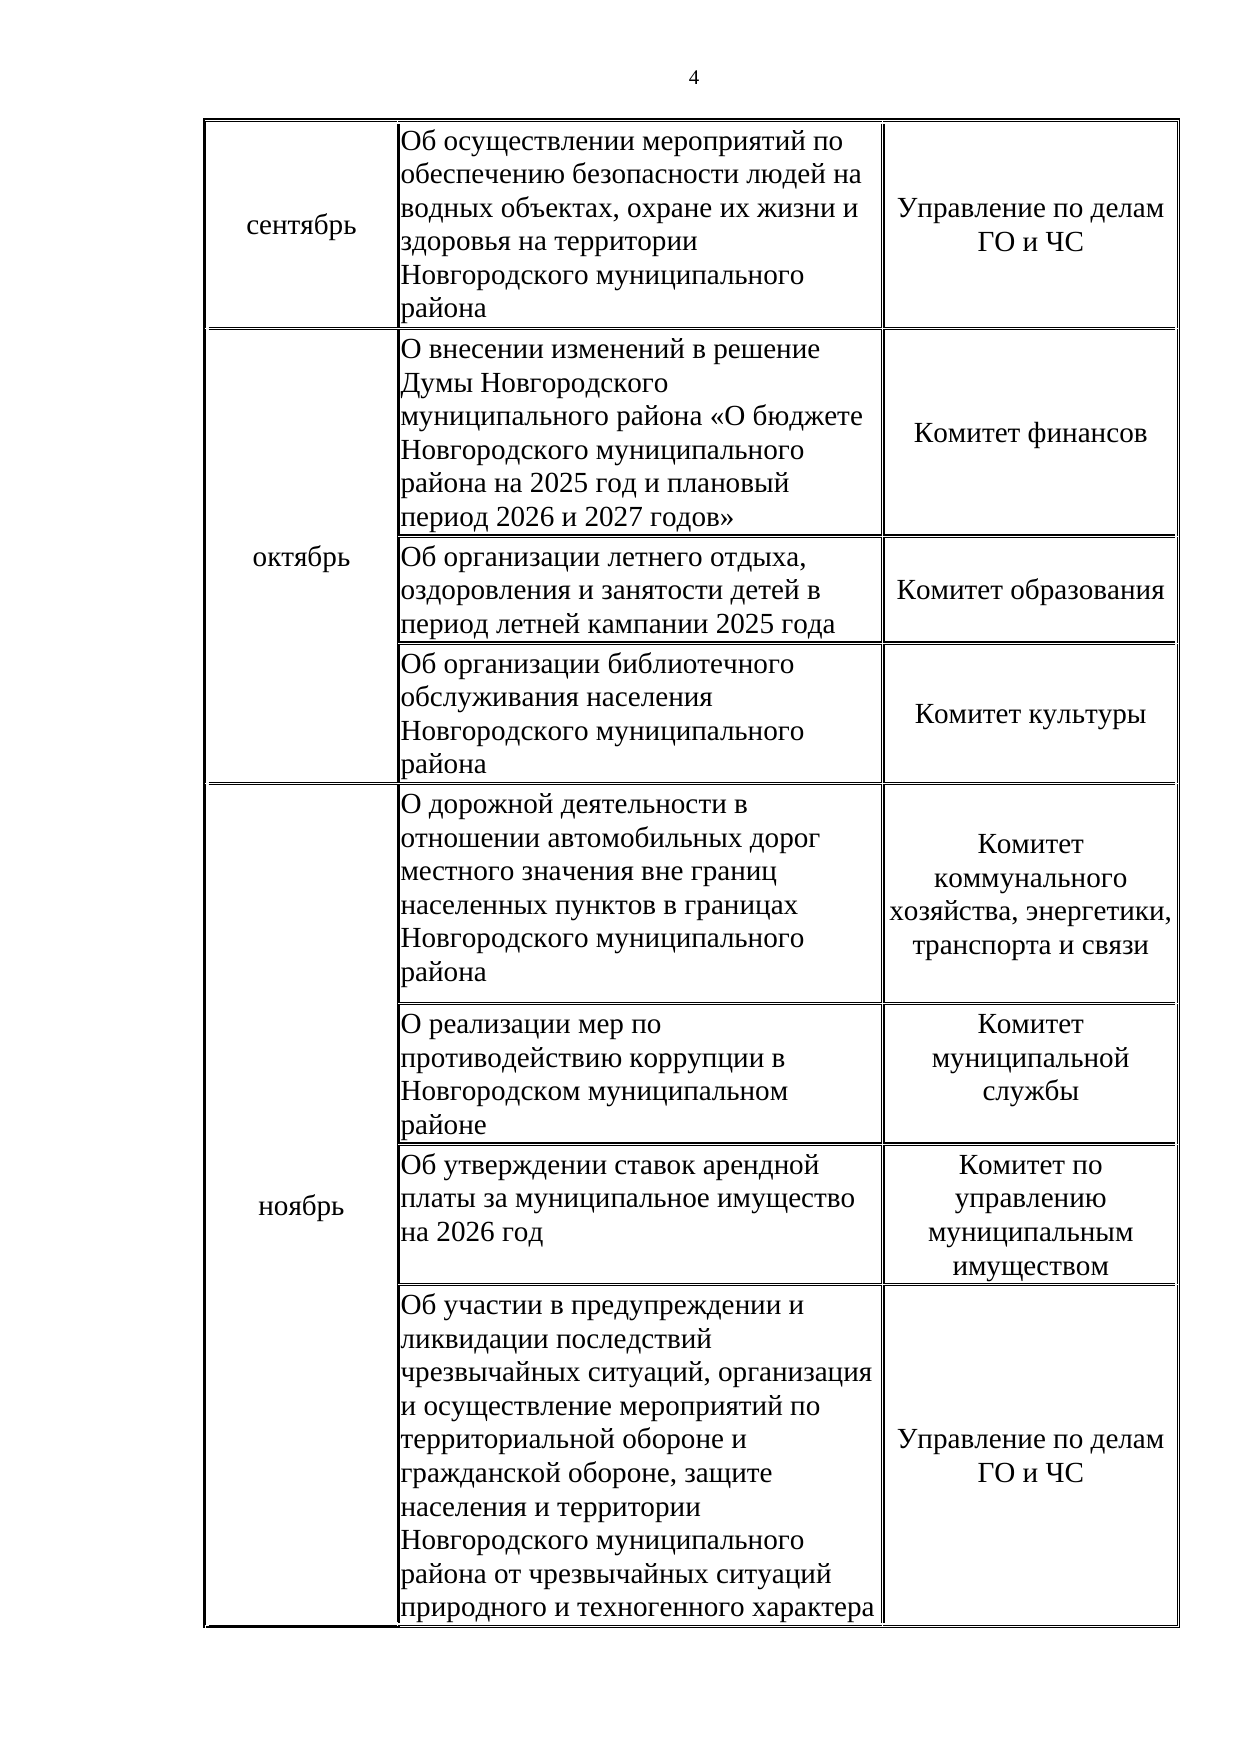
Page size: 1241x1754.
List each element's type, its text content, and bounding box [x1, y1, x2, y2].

table_cell Комитет образования [885, 534, 1177, 641]
table_cell Комитет по управлению муниципальным имуществом [885, 1142, 1177, 1283]
table_cell сентябрь [206, 120, 398, 327]
table_cell Об организации библиотечного обслуживания населения Новгородского муниципального района [400, 645, 881, 782]
table_cell Комитет финансов [883, 327, 1178, 534]
table_cell Управление по делам ГО и ЧС [883, 122, 1177, 327]
table_cell ноябрь [205, 782, 398, 1624]
table_cell Комитет муниципальной службы [883, 1002, 1178, 1142]
table_cell О реализации мер по противодействию коррупции в Новгородском муниципальном районе [400, 1005, 881, 1142]
table_cell Об организации летнего отдыха, оздоровления и занятости детей в период летней кампании 2025 года [400, 538, 881, 641]
table_cell Об участии в предупреждении и ликвидации последствий чрезвычайных ситуаций, организация и осуществление мероприятий по территориальной обороне и гражданской обороне, защите населения и территории Новгородского муниципального района от чрезвычайных ситуаций природного и техногенного характера [398, 1283, 883, 1624]
table_cell октябрь [205, 327, 398, 782]
table_cell Комитет культуры [885, 641, 1177, 782]
table_cell О дорожной деятельности в отношении автомобильных дорог местного значения вне границ населенных пунктов в границах Новгородского муниципального района [400, 785, 881, 1002]
table_cell Об утверждении ставок арендной платы за муниципальное имущество на 2026 год [400, 1146, 881, 1283]
table_cell Об осуществлении мероприятий по обеспечению безопасности людей на водных объектах, охране их жизни и здоровья на территории Новгородского муниципального района [398, 120, 883, 327]
table_cell Управление по делам ГО и ЧС [883, 1283, 1178, 1624]
table_cell Комитет коммунального хозяйства, энергетики, транспорта и связи [883, 782, 1178, 1002]
